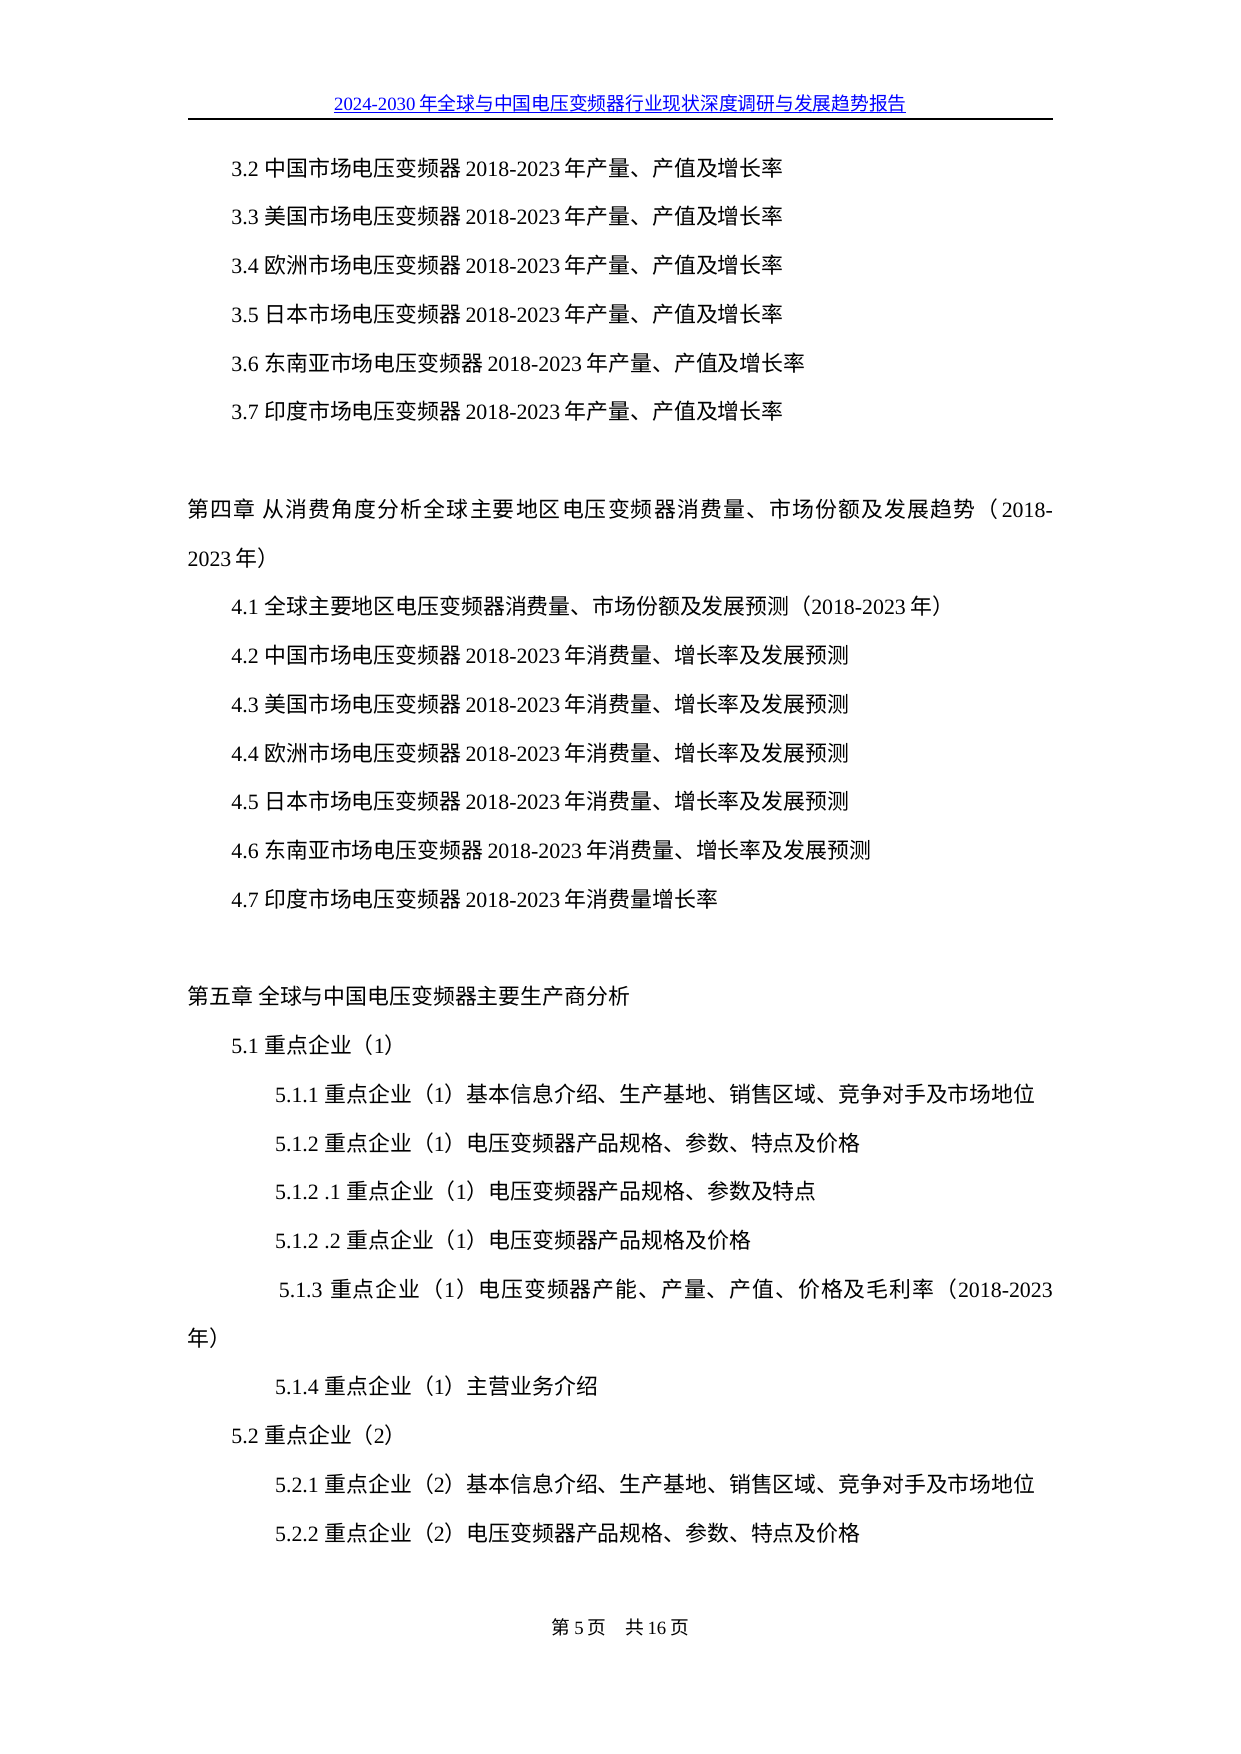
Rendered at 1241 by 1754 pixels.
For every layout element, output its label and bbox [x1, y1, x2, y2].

text [187, 150, 1053, 1548]
